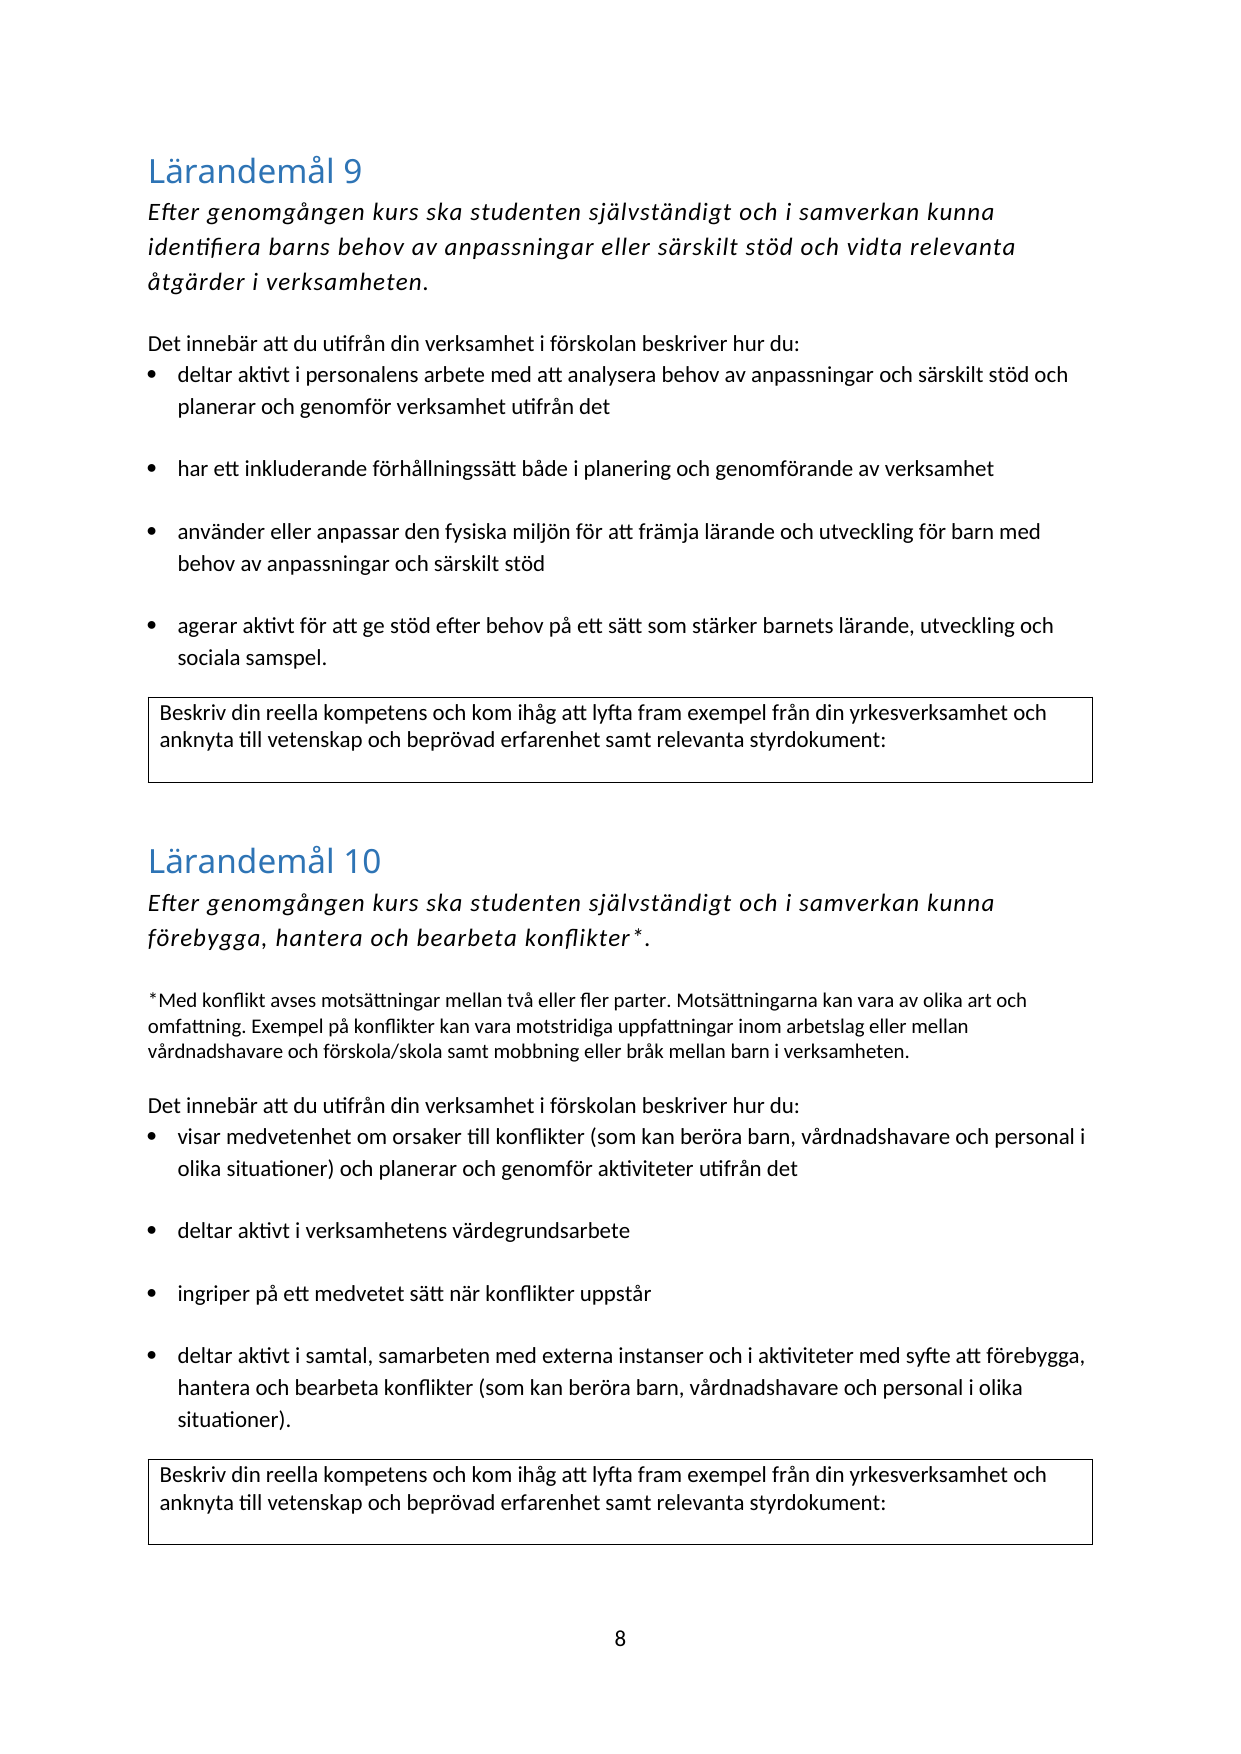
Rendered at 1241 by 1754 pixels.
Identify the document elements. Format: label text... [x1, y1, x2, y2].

list använder eller anpassar den fysiska miljön för att främja lärande och utveckling för barn med behov av anpassningar och särskilt stöd [148, 517, 1093, 577]
list har ett inkluderande förhållningssätt både i planering och genomförande av verksamhet [148, 454, 1093, 482]
text Det innebär att du utifrån din verksamhet i förskolan beskriver hur du: [148, 1092, 1093, 1120]
subtitle Efter genomgången kurs ska studenten självständigt och i samverkan kunna identifiera barns behov av anpassningar eller särskilt stöd och vidta relevanta åtgärder i verksamheten. [148, 197, 1093, 297]
list deltar aktivt i samtal, samarbeten med externa instanser och i aktiviteter med syfte att förebygga, hantera och bearbeta konflikter (som kan beröra barn, vårdnadshavare och personal i olika situationer). [148, 1341, 1093, 1434]
subtitle Lärandemål 9 [148, 148, 1093, 193]
text Det innebär att du utifrån din verksamhet i förskolan beskriver hur du: [148, 329, 1093, 358]
list visar medvetenhet om orsaker till konflikter (som kan beröra barn, vårdnadshavare och personal i olika situationer) och planerar och genomför aktiviteter utifrån det [148, 1122, 1093, 1182]
list agerar aktivt för att ge stöd efter behov på ett sätt som stärker barnets lärande, utveckling och sociala samspel. [148, 611, 1093, 672]
list deltar aktivt i verksamhetens värdegrundsarbete [148, 1216, 1093, 1244]
list deltar aktivt i personalens arbete med att analysera behov av anpassningar och särskilt stöd och planerar och genomför verksamhet utifrån det [148, 360, 1093, 420]
subtitle Efter genomgången kurs ska studenten självständigt och i samverkan kunna förebygga, hantera och bearbeta konflikter*. [148, 887, 1093, 952]
text *Med konflikt avses motsättningar mellan två eller fler parter. Motsättningarna kan vara av olika art och omfattning. Exempel på konflikter kan vara motstridiga uppfattningar inom arbetslag eller mellan vårdnadshavare och förskola/skola samt mobbning eller bråk mellan barn i verksamheten. [148, 987, 1093, 1064]
table_header Beskriv din reella kompetens och kom ihåg att lyfta fram exempel från din yrkesverksamhet och anknyta till vetenskap och beprövad erfarenhet samt relevanta styrdokument: [149, 698, 1092, 782]
subtitle Lärandemål 10 [148, 838, 1093, 883]
list ingriper på ett medvetet sätt när konflikter uppstår [148, 1279, 1093, 1307]
table_header Beskriv din reella kompetens och kom ihåg att lyfta fram exempel från din yrkesverksamhet och anknyta till vetenskap och beprövad erfarenhet samt relevanta styrdokument: [149, 1460, 1092, 1544]
